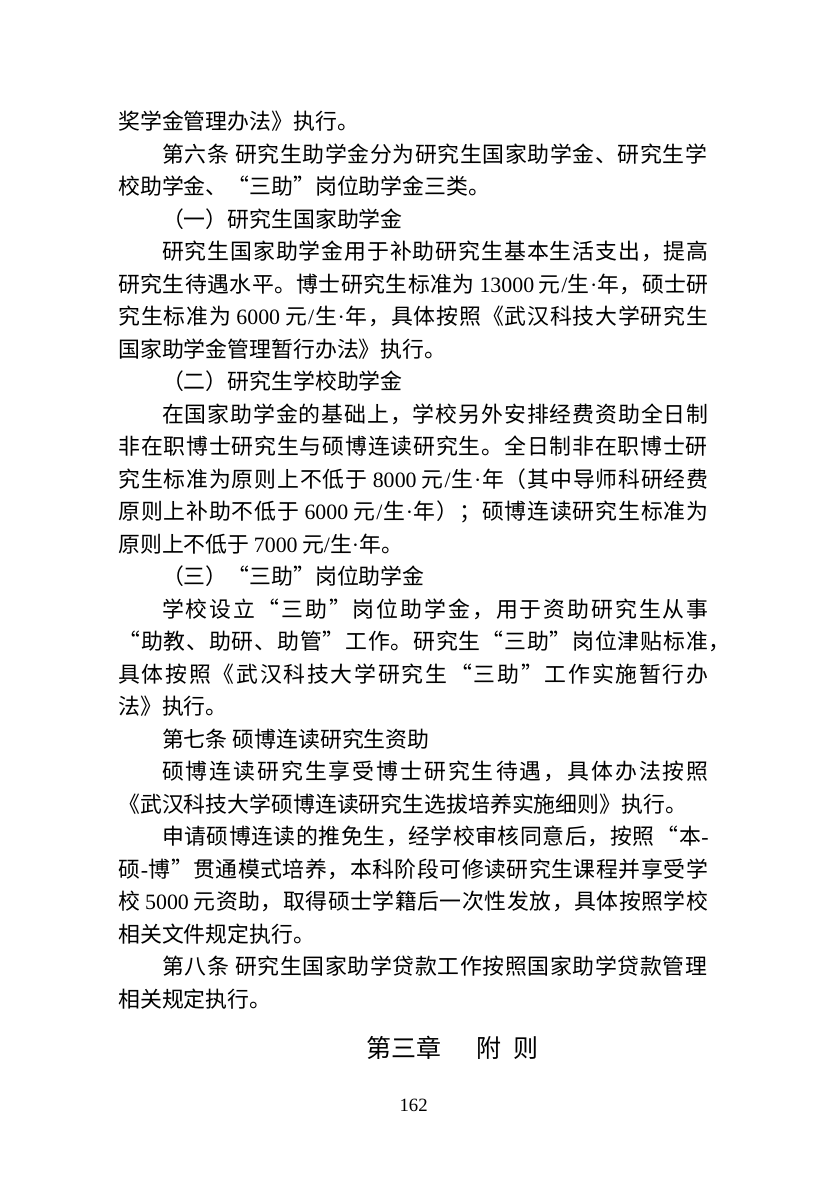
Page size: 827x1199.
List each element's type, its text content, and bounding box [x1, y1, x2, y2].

text （二）研究生学校助学金 [118, 364, 709, 396]
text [118, 104, 709, 136]
text （三）“三助”岗位助学金 [118, 559, 709, 591]
text 在国家助学金的基础上，学校另外安排经费资助全日制非在职博士研究生与硕博连读研究生。全日制非在职博士研究生标准为原则上不低于8000元/生·年（其中导师科研经费原则上补助不低于6000元/生·年）；硕博连读研究生标准为原则上不低于7000元/生·年。 [118, 396, 709, 559]
list 附 则 [195, 1014, 709, 1079]
text 申请硕博连读的推免生，经学校审核同意后，按照“本-硕-博”贯通模式培养，本科阶段可修读研究生课程并享受学校5000元资助，取得硕士学籍后一次性发放，具体按照学校相关文件规定执行。 [118, 819, 709, 949]
text （一）研究生国家助学金 [118, 201, 709, 234]
text 第八条 研究生国家助学贷款工作按照国家助学贷款管理相关规定执行。 [118, 949, 709, 1014]
text 硕博连读研究生享受博士研究生待遇，具体办法按照《武汉科技大学硕博连读研究生选拔培养实施细则》执行。 [118, 754, 709, 819]
text 学校设立“三助”岗位助学金，用于资助研究生从事“助教、助研、助管”工作。研究生“三助”岗位津贴标准，具体按照《武汉科技大学研究生“三助”工作实施暂行办法》执行。 [118, 591, 709, 721]
text 研究生国家助学金用于补助研究生基本生活支出，提高研究生待遇水平。博士研究生标准为13000元/生·年，硕士研究生标准为6000元/生·年，具体按照《武汉科技大学研究生国家助学金管理暂行办法》执行。 [118, 234, 709, 364]
text 第六条 研究生助学金分为研究生国家助学金、研究生学校助学金、“三助”岗位助学金三类。 [118, 136, 709, 201]
text 第七条 硕博连读研究生资助 [118, 721, 709, 754]
